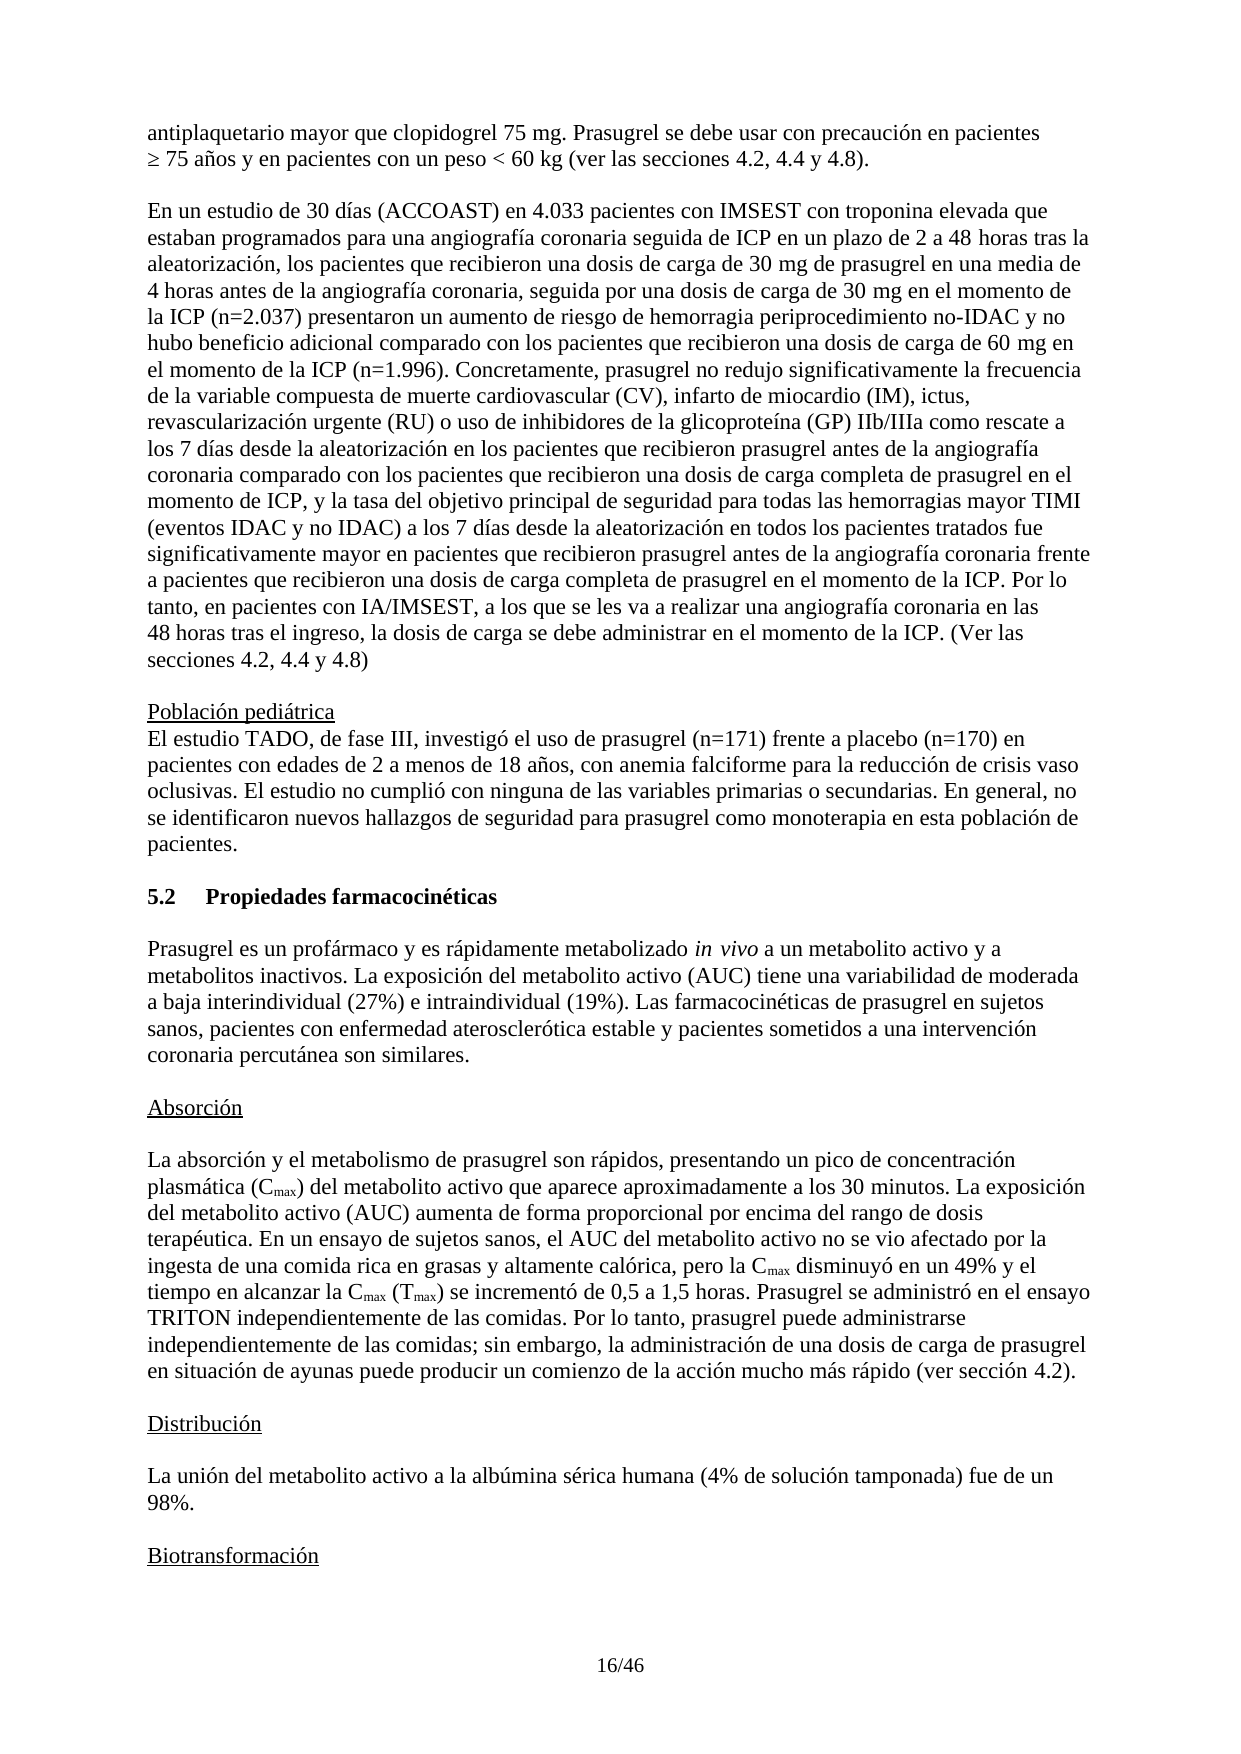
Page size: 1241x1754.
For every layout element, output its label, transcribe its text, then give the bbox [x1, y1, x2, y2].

text La unión del metabolito activo a la albúmina sérica humana (4% de solución tamponada) fue de un 98%. [147, 1463, 1093, 1515]
text La absorción y el metabolismo de prasugrel son rápidos, presentando un pico de concentración plasmática (Cmax) del metabolito activo que aparece aproximadamente a los 30 minutos. La exposición del metabolito activo (AUC) aumenta de forma proporcional por encima del rango de dosis terapéutica. En un ensayo de sujetos sanos, el AUC del metabolito activo no se vio afectado por la ingesta de una comida rica en grasas y altamente calórica, pero la Cmax disminuyó en un 49% y el tiempo en alcanzar la Cmax (Tmax) se incrementó de 0,5 a 1,5 horas. Prasugrel se administró en el ensayo TRITON independientemente de las comidas. Por lo tanto, prasugrel puede administrarse independientemente de las comidas; sin embargo, la administración de una dosis de carga de prasugrel en situación de ayunas puede producir un comienzo de la acción mucho más rápido (ver sección 4.2). [147, 1146, 1093, 1383]
text Prasugrel es un profármaco y es rápidamente metabolizado in vivo a un metabolito activo y a metabolitos inactivos. La exposición del metabolito activo (AUC) tiene una variabilidad de moderada a baja interindividual (27%) e intraindividual (19%). Las farmacocinéticas de prasugrel en sujetos sanos, pacientes con enfermedad aterosclerótica estable y pacientes sometidos a una intervención coronaria percutánea son similares. [147, 936, 1093, 1067]
subtitle Absorción [147, 1094, 1093, 1120]
subtitle Biotransformación [147, 1542, 1093, 1568]
text El estudio TADO, de fase III, investigó el uso de prasugrel (n=171) frente a placebo (n=170) en pacientes con edades de 2 a menos de 18 años, con anemia falciforme para la reducción de crisis vaso oclusivas. El estudio no cumplió con ninguna de las variables primarias o secundarias. En general, no se identificaron nuevos hallazgos de seguridad para prasugrel como monoterapia en esta población de pacientes. [147, 725, 1093, 856]
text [147, 118, 1093, 171]
subtitle 5.2 Propiedades farmacocinéticas [147, 883, 1093, 909]
subtitle Población pediátrica [147, 698, 1093, 725]
text En un estudio de 30 días (ACCOAST) en 4.033 pacientes con IMSEST con troponina elevada que estaban programados para una angiografía coronaria seguida de ICP en un plazo de 2 a 48 horas tras la aleatorización, los pacientes que recibieron una dosis de carga de 30 mg de prasugrel en una media de 4 horas antes de la angiografía coronaria, seguida por una dosis de carga de 30 mg en el momento de la ICP (n=2.037) presentaron un aumento de riesgo de hemorragia periprocedimiento no-IDAC y no hubo beneficio adicional comparado con los pacientes que recibieron una dosis de carga de 60 mg en el momento de la ICP (n=1.996). Concretamente, prasugrel no redujo significativamente la frecuencia de la variable compuesta de muerte cardiovascular (CV), infarto de miocardio (IM), ictus, revascularización urgente (RU) o uso de inhibidores de la glicoproteína (GP) IIb/IIIa como rescate a los 7 días desde la aleatorización en los pacientes que recibieron prasugrel antes de la angiografía coronaria comparado con los pacientes que recibieron una dosis de carga completa de prasugrel en el momento de ICP, y la tasa del objetivo principal de seguridad para todas las hemorragias mayor TIMI (eventos IDAC y no IDAC) a los 7 días desde la aleatorización en todos los pacientes tratados fue significativamente mayor en pacientes que recibieron prasugrel antes de la angiografía coronaria frente a pacientes que recibieron una dosis de carga completa de prasugrel en el momento de la ICP. Por lo tanto, en pacientes con IA/IMSEST, a los que se les va a realizar una angiografía coronaria en las 48 horas tras el ingreso, la dosis de carga se debe administrar en el momento de la ICP. (Ver las secciones 4.2, 4.4 y 4.8) [147, 198, 1093, 672]
subtitle Distribución [147, 1410, 1093, 1436]
